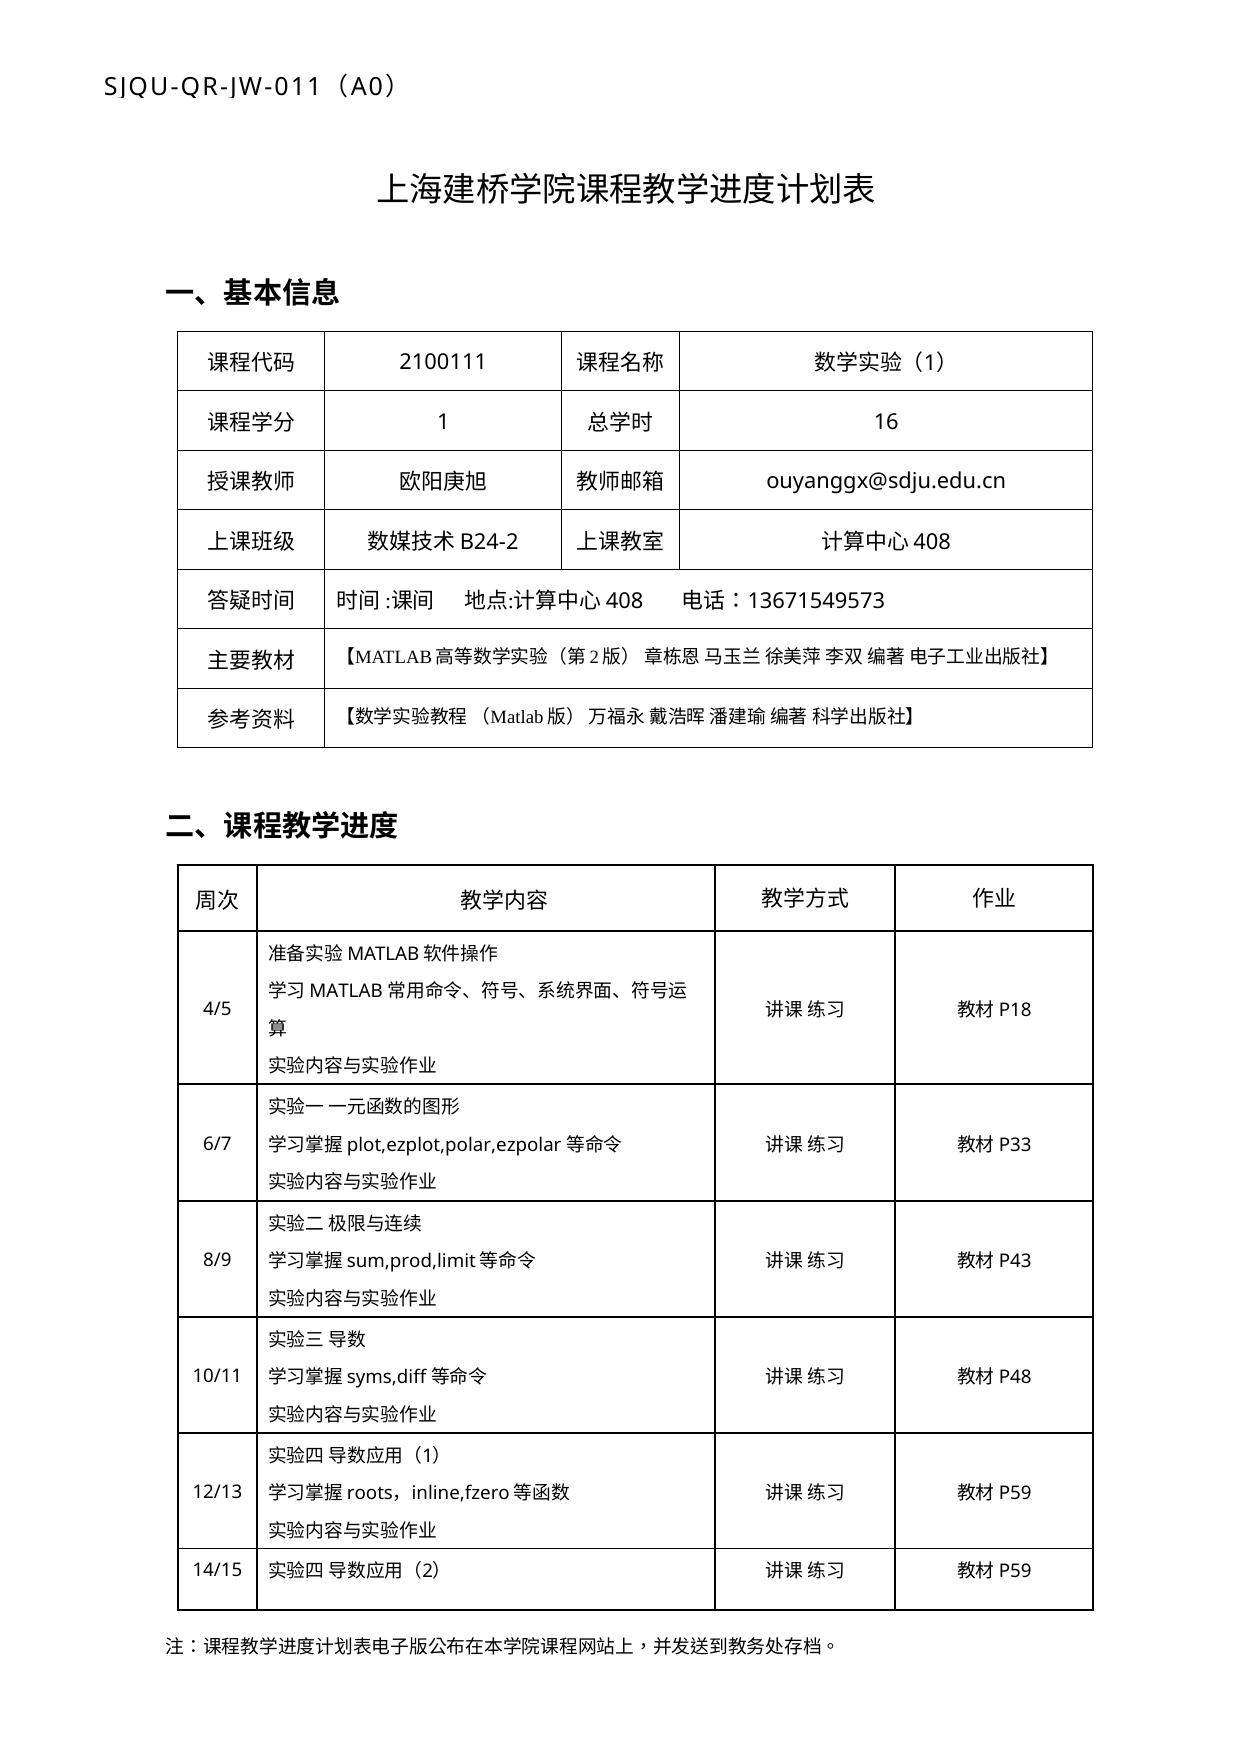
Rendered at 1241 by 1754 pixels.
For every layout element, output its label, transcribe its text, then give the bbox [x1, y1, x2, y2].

table_cell 实验一 一元函数的图形 学习掌握plot,ezplot,polar,ezpolar 等命令 实验内容与实验作业 [258, 1085, 714, 1199]
table_cell 总学时 [562, 391, 679, 450]
table_cell 教材 P59 [896, 1549, 1092, 1609]
text 二、课程教学进度 [165, 802, 1087, 845]
table_cell 上课教室 [562, 510, 679, 569]
table_cell 6/7 [179, 1085, 256, 1199]
table_cell 时间 :课间 地点:计算中心408 电话：13671549573 [325, 570, 1092, 628]
table_cell 欧阳庚旭 [325, 451, 561, 509]
table_cell ouyanggx@sdju.edu.cn [680, 451, 1092, 509]
table_cell 1 [325, 391, 561, 450]
table_cell 教材 P33 [896, 1085, 1092, 1199]
table_header 教学内容 [258, 866, 714, 930]
table_cell 课程学分 [178, 391, 324, 450]
table_cell 参考资料 [178, 689, 324, 747]
table_cell 实验二 极限与连续 学习掌握sum,prod,limit等命令 实验内容与实验作业 [258, 1202, 714, 1316]
table_header 教学方式 [716, 866, 894, 930]
table_cell 【数学实验教程 （Matlab版） 万福永 戴浩晖 潘建瑜 编著 科学出版社】 [325, 689, 1092, 747]
table_cell 讲课 练习 [716, 932, 894, 1083]
table_cell 讲课 练习 [716, 1318, 894, 1432]
table_cell 讲课 练习 [716, 1549, 894, 1609]
table_cell 答疑时间 [178, 570, 324, 628]
table_cell 讲课 练习 [716, 1085, 894, 1199]
table_header 课程名称 [562, 332, 679, 390]
table_cell 10/11 [179, 1318, 256, 1432]
table_cell 教材 P43 [896, 1202, 1092, 1316]
table_cell 教材 P59 [896, 1434, 1092, 1548]
text 一、基本信息 [165, 270, 1087, 312]
table_header 2100111 [325, 332, 561, 390]
table_cell 16 [680, 391, 1092, 450]
table_cell 实验四 导数应用（1） 学习掌握roots，inline,fzero等函数 实验内容与实验作业 [258, 1434, 714, 1548]
table_cell 上课班级 [178, 510, 324, 569]
table_cell 教材 P18 [896, 932, 1092, 1083]
table_cell 讲课 练习 [716, 1202, 894, 1316]
table_cell 实验三 导数 学习掌握syms,diff 等命令 实验内容与实验作业 [258, 1318, 714, 1432]
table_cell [258, 1549, 714, 1609]
table_cell 准备实验 MATLAB软件操作 学习MATLAB 常用命令、符号、系统界面、符号运算 实验内容与实验作业 [258, 932, 714, 1083]
table_header 数学实验（1） [680, 332, 1092, 390]
table_cell 教师邮箱 [562, 451, 679, 509]
table_cell 计算中心408 [680, 510, 1092, 569]
table_cell 14/15 [179, 1549, 256, 1609]
table_header 周次 [179, 866, 256, 930]
table_cell 讲课 练习 [716, 1434, 894, 1548]
table_header 作业 [896, 866, 1092, 930]
table_cell 12/13 [179, 1434, 256, 1548]
table_cell 【MATLAB高等数学实验（第2版） 章栋恩 马玉兰 徐美萍 李双 编著 电子工业出版社】 [325, 629, 1092, 688]
table_header 课程代码 [178, 332, 324, 390]
table_cell 主要教材 [178, 629, 324, 688]
table_cell 4/5 [179, 932, 256, 1083]
table_cell 教材 P48 [896, 1318, 1092, 1432]
table_cell 数媒技术B24-2 [325, 510, 561, 569]
table_cell 授课教师 [178, 451, 324, 509]
table_cell 8/9 [179, 1202, 256, 1316]
text 上海建桥学院课程教学进度计划表 [165, 163, 1087, 211]
